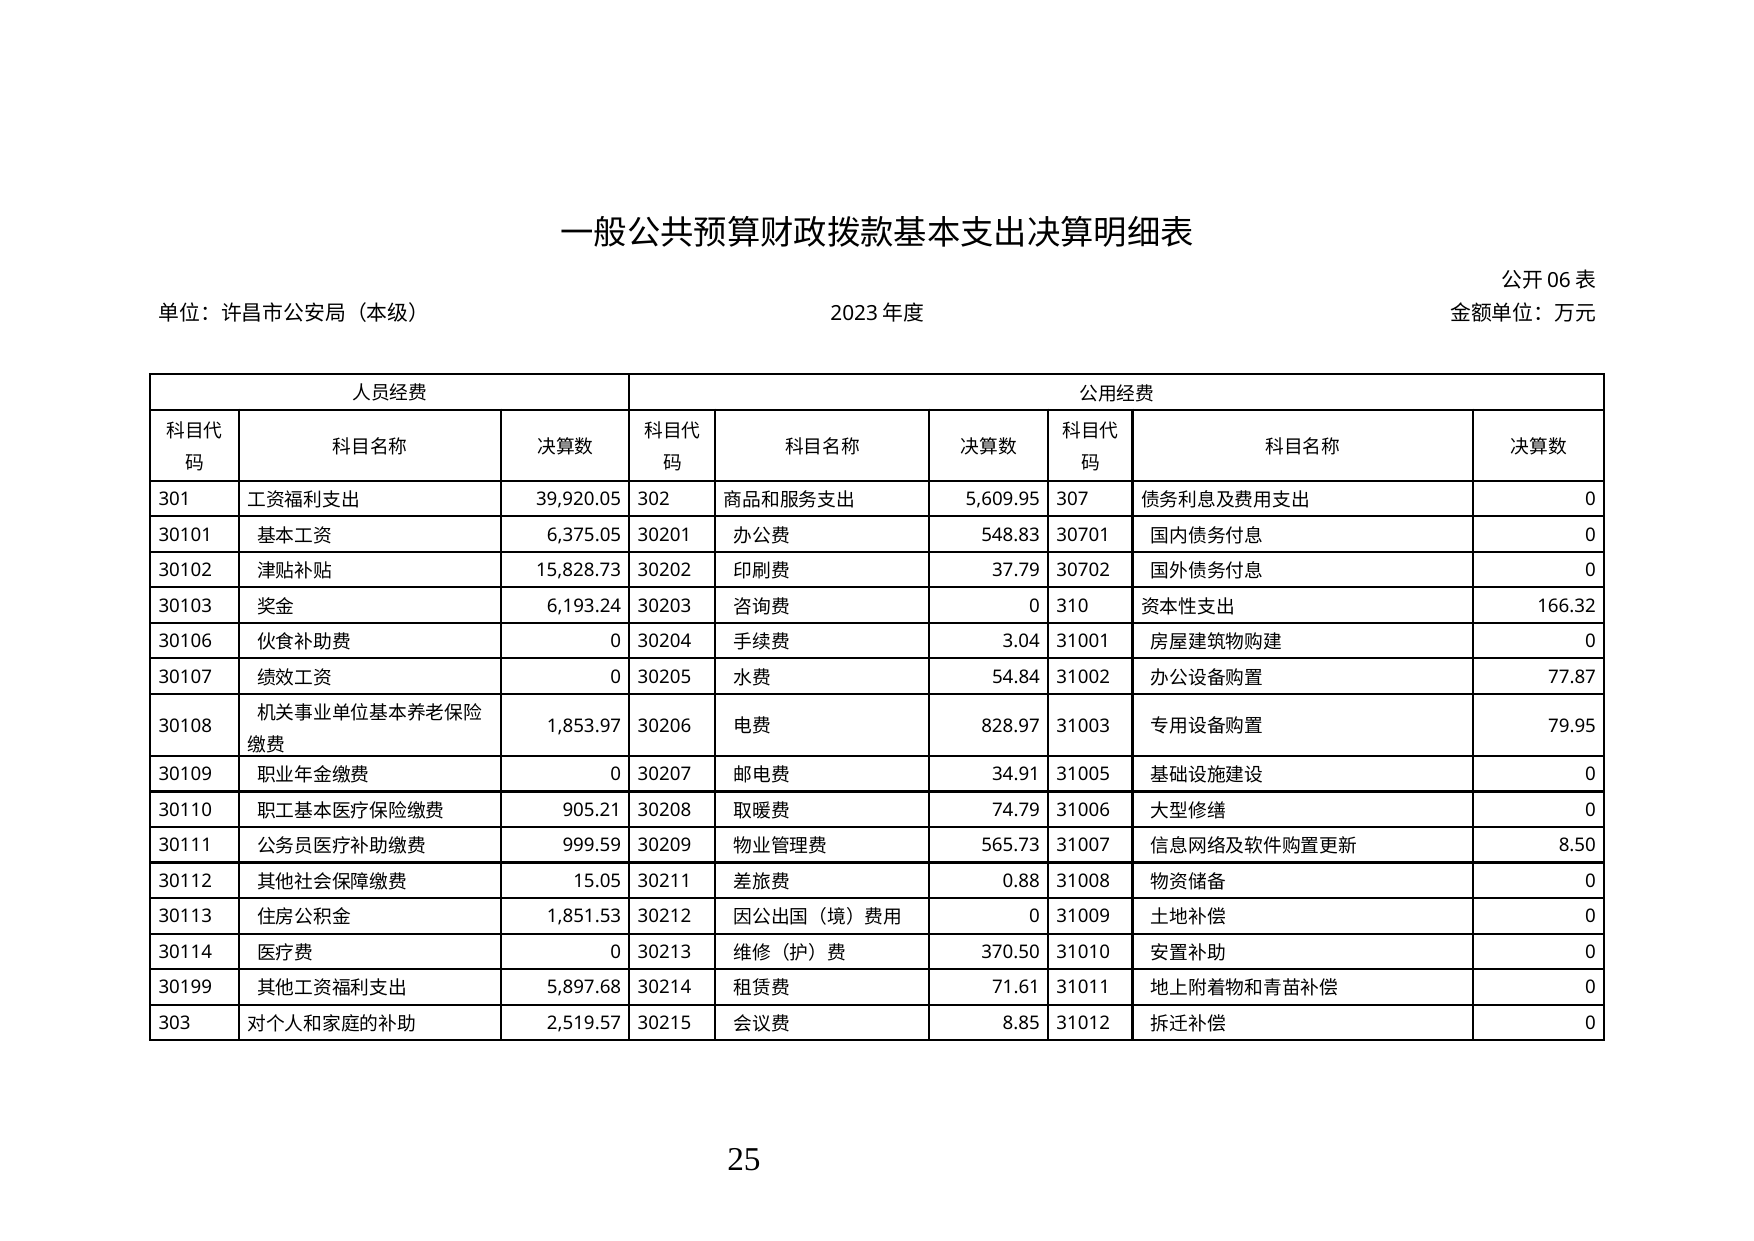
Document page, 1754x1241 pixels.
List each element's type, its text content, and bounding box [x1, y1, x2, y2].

table_cell 0 [1474, 482, 1603, 515]
table_cell 奖金 [240, 588, 500, 622]
table_cell 166.32 [1474, 588, 1603, 622]
table_cell 0 [1474, 757, 1603, 790]
table_cell 租赁费 [716, 970, 928, 1003]
table_cell 30199 [151, 970, 238, 1003]
table_cell 79.95 [1474, 695, 1603, 755]
table_cell 国内债务付息 [1134, 517, 1472, 551]
table_cell 对个人和家庭的补助 [240, 1006, 500, 1039]
table_cell 39,920.05 [502, 482, 628, 515]
table_cell 30114 [151, 935, 238, 968]
table_cell 0 [502, 757, 628, 790]
table_cell 37.79 [930, 553, 1047, 586]
table_cell 999.59 [502, 828, 628, 861]
table_cell 0.88 [930, 864, 1047, 897]
table_cell 咨询费 [716, 588, 928, 622]
table_cell 科目代码 [630, 411, 714, 479]
table_header 公用经费 [630, 375, 1603, 408]
table_cell 565.73 [930, 828, 1047, 861]
table_cell 31010 [1049, 935, 1131, 968]
table_cell 决算数 [1474, 411, 1603, 479]
table_cell 0 [1474, 1006, 1603, 1039]
table_cell 30110 [151, 793, 238, 826]
table_cell 工资福利支出 [240, 482, 500, 515]
table_cell 30701 [1049, 517, 1131, 551]
table_cell 因公出国（境）费用 [716, 899, 928, 932]
table_cell 15,828.73 [502, 553, 628, 586]
table_cell 邮电费 [716, 757, 928, 790]
table_cell 307 [1049, 482, 1131, 515]
table_cell 6,193.24 [502, 588, 628, 622]
table_cell 房屋建筑物购建 [1134, 624, 1472, 657]
table_cell 债务利息及费用支出 [1134, 482, 1472, 515]
table_cell 5,897.68 [502, 970, 628, 1003]
table_cell 职工基本医疗保险缴费 [240, 793, 500, 826]
table_cell 30205 [630, 659, 714, 693]
table_cell 0 [1474, 970, 1603, 1003]
table_cell 伙食补助费 [240, 624, 500, 657]
table_cell 30106 [151, 624, 238, 657]
table_cell 0 [1474, 517, 1603, 551]
table_cell 科目代码 [1049, 411, 1131, 479]
table_cell 2023年度 [773, 295, 981, 328]
table_header 人员经费 公用经费 [151, 375, 628, 408]
table_cell 取暖费 [716, 793, 928, 826]
table_cell 科目名称 [1134, 411, 1472, 479]
table_cell 30101 [151, 517, 238, 551]
table_cell 信息网络及软件购置更新 [1134, 828, 1472, 861]
table_cell 大型修缮 [1134, 793, 1472, 826]
table_cell 水费 [716, 659, 928, 693]
table_cell 6,375.05 [502, 517, 628, 551]
table_cell 30206 [630, 695, 714, 755]
table_cell 30212 [630, 899, 714, 932]
table_cell 30107 [151, 659, 238, 693]
table_cell 30108 [151, 695, 238, 755]
table_cell 科目名称 [240, 411, 500, 479]
table_cell 0 [502, 935, 628, 968]
table_cell 31007 [1049, 828, 1131, 861]
table_cell 30702 [1049, 553, 1131, 586]
table_cell 31001 [1049, 624, 1131, 657]
table_cell 30215 [630, 1006, 714, 1039]
table_cell 电费 [716, 695, 928, 755]
table_cell 绩效工资 [240, 659, 500, 693]
table_cell 科目代码 [151, 411, 238, 479]
table_cell 资本性支出 [1134, 588, 1472, 622]
table_cell 8.85 [930, 1006, 1047, 1039]
table_cell 0 [1474, 553, 1603, 586]
table_cell 54.84 [930, 659, 1047, 693]
table_cell 31012 [1049, 1006, 1131, 1039]
table_cell 拆迁补偿 [1134, 1006, 1472, 1039]
table_cell 物业管理费 [716, 828, 928, 861]
table_cell 物资储备 [1134, 864, 1472, 897]
table_cell 金额单位：万元 [981, 295, 1604, 328]
table_cell 公务员医疗补助缴费 [240, 828, 500, 861]
table_cell 30203 [630, 588, 714, 622]
table_cell 职业年金缴费 [240, 757, 500, 790]
table_cell 77.87 [1474, 659, 1603, 693]
table_cell 30211 [630, 864, 714, 897]
table_cell 地上附着物和青苗补偿 [1134, 970, 1472, 1003]
table_cell 维修（护）费 [716, 935, 928, 968]
table_cell 0 [1474, 793, 1603, 826]
table_cell 医疗费 [240, 935, 500, 968]
table_cell 0 [1474, 935, 1603, 968]
table_cell 2,519.57 [502, 1006, 628, 1039]
table_cell 74.79 [930, 793, 1047, 826]
table_cell 国外债务付息 [1134, 553, 1472, 586]
table_cell 30201 [630, 517, 714, 551]
table_cell 基本工资 [240, 517, 500, 551]
table_cell 0 [502, 659, 628, 693]
table_cell 印刷费 [716, 553, 928, 586]
table_cell 30111 [151, 828, 238, 861]
table_cell 71.61 [930, 970, 1047, 1003]
table_cell 基础设施建设 [1134, 757, 1472, 790]
table_cell 548.83 [930, 517, 1047, 551]
table_cell 370.50 [930, 935, 1047, 968]
table_cell 科目名称 [716, 411, 928, 479]
table_cell 31006 [1049, 793, 1131, 826]
table_cell 机关事业单位基本养老保险缴费 [240, 695, 500, 755]
table_cell 31003 [1049, 695, 1131, 755]
table_cell 1,851.53 [502, 899, 628, 932]
table_cell 828.97 [930, 695, 1047, 755]
table_cell 决算数 [502, 411, 628, 479]
table_cell 商品和服务支出 [716, 482, 928, 515]
table_cell 0 [930, 899, 1047, 932]
table_cell 301 [151, 482, 238, 515]
table_cell 住房公积金 [240, 899, 500, 932]
table_cell 30112 [151, 864, 238, 897]
table_cell 15.05 [502, 864, 628, 897]
table_cell 31011 [1049, 970, 1131, 1003]
table_cell 31002 [1049, 659, 1131, 693]
table_cell 津贴补贴 [240, 553, 500, 586]
table_cell 5,609.95 [930, 482, 1047, 515]
table_cell 30213 [630, 935, 714, 968]
table_cell 办公设备购置 [1134, 659, 1472, 693]
table_cell 34.91 [930, 757, 1047, 790]
table_cell 0 [1474, 624, 1603, 657]
table_cell 安置补助 [1134, 935, 1472, 968]
table_cell 30214 [630, 970, 714, 1003]
table_cell 30207 [630, 757, 714, 790]
table_cell 30113 [151, 899, 238, 932]
table_cell 30208 [630, 793, 714, 826]
table_cell 差旅费 [716, 864, 928, 897]
table_cell 30204 [630, 624, 714, 657]
table_cell 302 [630, 482, 714, 515]
table_cell 其他工资福利支出 [240, 970, 500, 1003]
table_cell 30109 [151, 757, 238, 790]
table_cell 会议费 [716, 1006, 928, 1039]
table_cell 30102 [151, 553, 238, 586]
table_cell 决算数 [930, 411, 1047, 479]
table_header 公开06表 [150, 263, 1604, 295]
table_cell 办公费 [716, 517, 928, 551]
table_cell 310 [1049, 588, 1131, 622]
table_cell 手续费 [716, 624, 928, 657]
table_cell 30202 [630, 553, 714, 586]
table_cell 0 [502, 624, 628, 657]
text 一般公共预算财政拨款基本支出决算明细表 [150, 198, 1604, 263]
table_cell 8.50 [1474, 828, 1603, 861]
table_cell 专用设备购置 [1134, 695, 1472, 755]
table_cell 303 [151, 1006, 238, 1039]
table_cell 3.04 [930, 624, 1047, 657]
table_cell 0 [1474, 899, 1603, 932]
table_cell 905.21 [502, 793, 628, 826]
table_cell 单位：许昌市公安局（本级） [150, 295, 773, 328]
table_cell 1,853.97 [502, 695, 628, 755]
table_cell 土地补偿 [1134, 899, 1472, 932]
table_cell 31009 [1049, 899, 1131, 932]
table_cell 31005 [1049, 757, 1131, 790]
table_cell 31008 [1049, 864, 1131, 897]
table_cell 0 [930, 588, 1047, 622]
table_cell 30103 [151, 588, 238, 622]
table_cell 其他社会保障缴费 [240, 864, 500, 897]
table_cell 0 [1474, 864, 1603, 897]
table_cell 30209 [630, 828, 714, 861]
